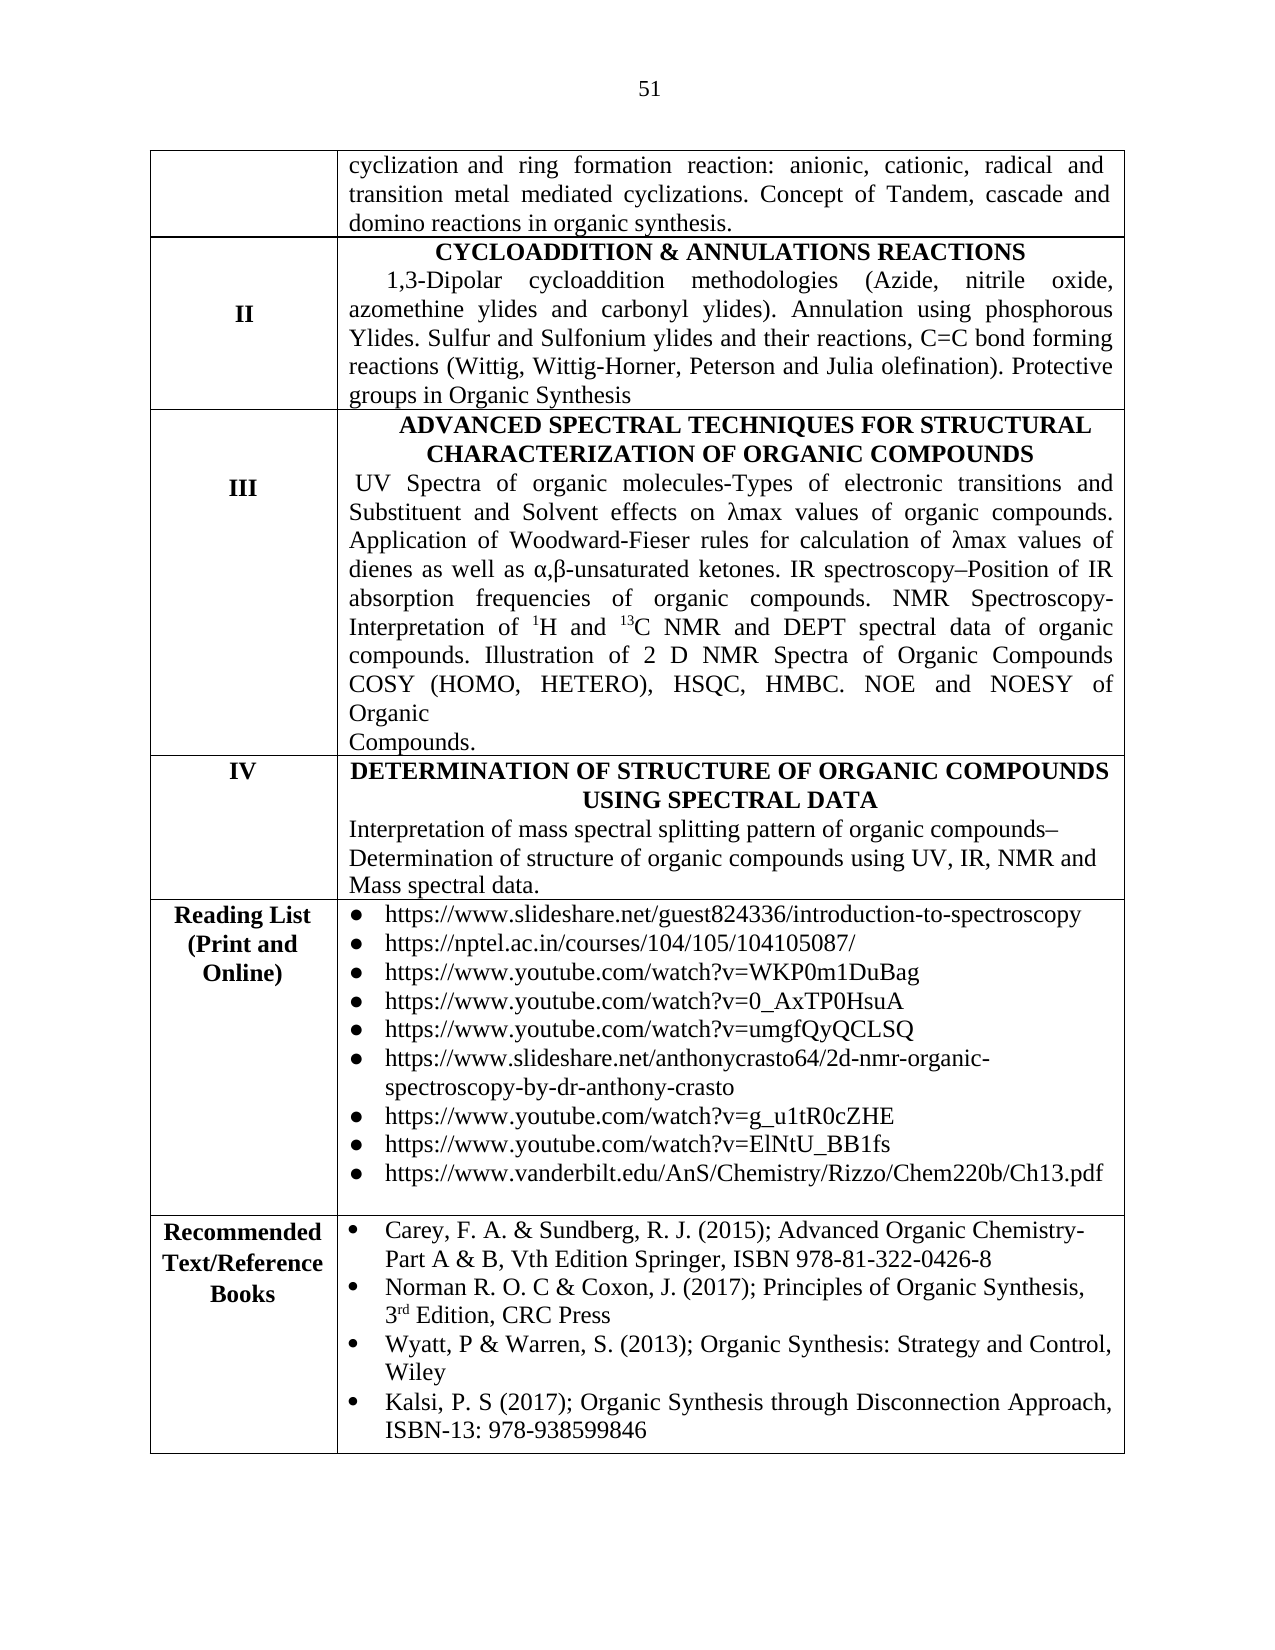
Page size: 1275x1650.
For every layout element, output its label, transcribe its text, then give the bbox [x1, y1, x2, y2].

table_cell IV [151, 756, 337, 899]
table_header cyclization and ring formation reaction: anionic, cationic, radical and transition metal mediated cyclizations. Concept of Tandem, cascade and domino reactions in organic synthesis. [338, 151, 1124, 236]
table_cell https://www.slideshare.net/guest824336/introduction-to-spectroscopy https://nptel.ac.in/courses/104/105/104105087/ https://www.youtube.com/watch?v=WKP0m1DuBag https://www.youtube.com/watch?v=0_AxTP0HsuA https://www.youtube.com/watch?v=umgfQyQCLSQ https://www.slideshare.net/anthonycrasto64/2d-nmr-organic- spectroscopy-by-dr-anthony-crasto https://www.youtube.com/watch?v=g_u1tR0cZHE https://www.youtube.com/watch?v=ElNtU_BB1fs https://www.vanderbilt.edu/AnS/Chemistry/Rizzo/Chem220b/Ch13.pdf [338, 900, 1124, 1215]
table_cell Reading List (Print and Online) [151, 900, 337, 1215]
table_cell ADVANCED SPECTRAL TECHNIQUES FOR STRUCTURAL CHARACTERIZATION OF ORGANIC COMPOUNDS UV Spectra of organic molecules-Types of electronic transitions and Substituent and Solvent effects on λmax values of organic compounds. Application of Woodward-Fieser rules for calculation of λmax values of dienes as well as α,β-unsaturated ketones. IR spectroscopy–Position of IR absorption frequencies of organic compounds. NMR Spectroscopy- Interpretation of 1H and 13C NMR and DEPT spectral data of organic compounds. Illustration of 2 D NMR Spectra of Organic Compounds COSY (HOMO, HETERO), HSQC, HMBC. NOE and NOESY of Organic Compounds. [338, 410, 1124, 755]
table_cell CYCLOADDITION & ANNULATIONS REACTIONS 1,3-Dipolar cycloaddition methodologies (Azide, nitrile oxide, azomethine ylides and carbonyl ylides). Annulation using phosphorous Ylides. Sulfur and Sulfonium ylides and their reactions, C=C bond forming reactions (Wittig, Wittig-Horner, Peterson and Julia olefination). Protective groups in Organic Synthesis [338, 238, 1124, 409]
table_header [151, 151, 337, 236]
table_cell Recommended Text/Reference Books [151, 1216, 337, 1452]
table_cell III [151, 410, 337, 755]
table_cell Carey, F. A. & Sundberg, R. J. (2015); Advanced Organic Chemistry-Part A & B, Vth Edition Springer, ISBN 978-81-322-0426-8 Norman R. O. C & Coxon, J. (2017); Principles of Organic Synthesis, 3rd Edition, CRC Press Wyatt, P & Warren, S. (2013); Organic Synthesis: Strategy and Control, Wiley Kalsi, P. S (2017); Organic Synthesis through Disconnection Approach, ISBN-13: 978-938599846 [338, 1216, 1124, 1452]
table_cell DETERMINATION OF STRUCTURE OF ORGANIC COMPOUNDS USING SPECTRAL DATA Interpretation of mass spectral splitting pattern of organic compounds– Determination of structure of organic compounds using UV, IR, NMR and Mass spectral data. [338, 756, 1124, 899]
table_cell II [151, 238, 337, 409]
